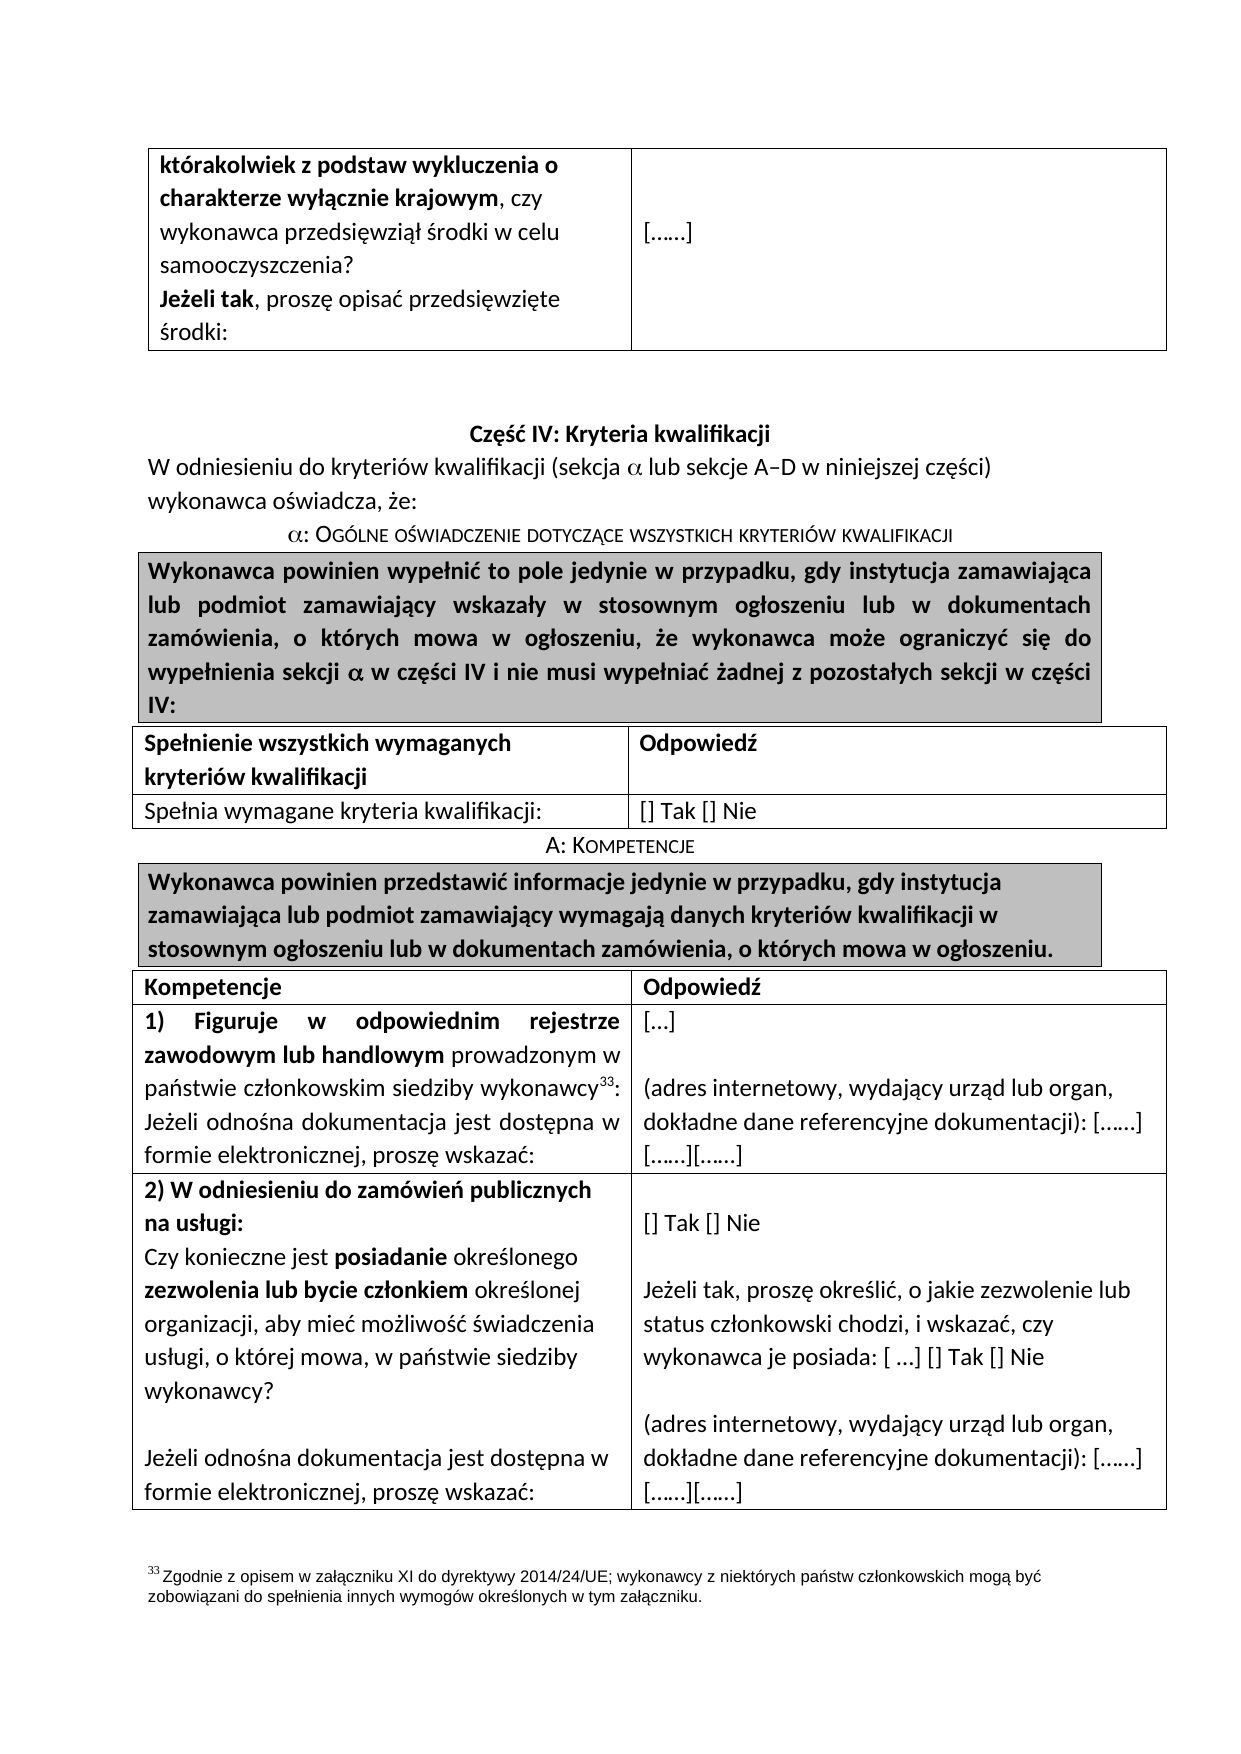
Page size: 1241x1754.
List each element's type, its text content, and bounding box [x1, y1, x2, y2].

table_header Odpowiedź [632, 971, 1166, 1004]
table_cell Spełnia wymagane kryteria kwalifikacji: [133, 795, 628, 828]
table_cell [] Tak [] Nie Jeżeli tak, proszę określić, o jakie zezwolenie lub status członkowski chodzi, i wskazać, czy wykonawca je posiada: [ …] [] Tak [] Nie (adres internetowy, wydający urząd lub organ, dokładne dane referencyjne dokumentacji): [……][……][……] [632, 1174, 1166, 1509]
table_header Spełnienie wszystkich wymaganych kryteriów kwalifikacji [133, 727, 628, 794]
table_cell 1) Figuruje w odpowiednim rejestrze zawodowym lub handlowym prowadzonym w państwie członkowskim siedziby wykonawcy: Jeżeli odnośna dokumentacja jest dostępna w formie elektronicznej, proszę wskazać: [133, 1005, 631, 1173]
title A: Kompetencje [148, 829, 1092, 860]
table_cell [] Tak [] Nie [……] [632, 149, 1166, 350]
text Część IV: Kryteria kwalifikacji [148, 418, 1092, 448]
table_cell […] (adres internetowy, wydający urząd lub organ, dokładne dane referencyjne dokumentacji): [……][……][……] [632, 1005, 1166, 1173]
table_header Odpowiedź [629, 727, 1166, 794]
table_header Kompetencje [133, 971, 631, 1004]
title : Ogólne oświadczenie dotyczące wszystkich kryteriów kwalifikacji [148, 518, 1092, 549]
table_cell [] Tak [] Nie [629, 795, 1166, 828]
text Wykonawca powinien przedstawić informacje jedynie w przypadku, gdy instytucja zamawiająca lub podmiot zamawiający wymagają danych kryteriów kwalifikacji w stosownym ogłoszeniu lub w dokumentach zamówienia, o których mowa w ogłoszeniu. [139, 864, 1101, 966]
table_cell 2) W odniesieniu do zamówień publicznych na usługi: Czy konieczne jest posiadanie określonego zezwolenia lub bycie członkiem określonej organizacji, aby mieć możliwość świadczenia usługi, o której mowa, w państwie siedziby wykonawcy? Jeżeli odnośna dokumentacja jest dostępna w formie elektronicznej, proszę wskazać: [133, 1174, 631, 1509]
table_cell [149, 149, 631, 350]
text W odniesieniu do kryteriów kwalifikacji (sekcja lub sekcje A–D w niniejszej części) wykonawca oświadcza, że: [148, 451, 1092, 516]
text Wykonawca powinien wypełnić to pole jedynie w przypadku, gdy instytucja zamawiająca lub podmiot zamawiający wskazały w stosownym ogłoszeniu lub w dokumentach zamówienia, o których mowa w ogłoszeniu, że wykonawca może ograniczyć się do wypełnienia sekcji w części IV i nie musi wypełniać żadnej z pozostałych sekcji w części IV: [139, 553, 1101, 722]
